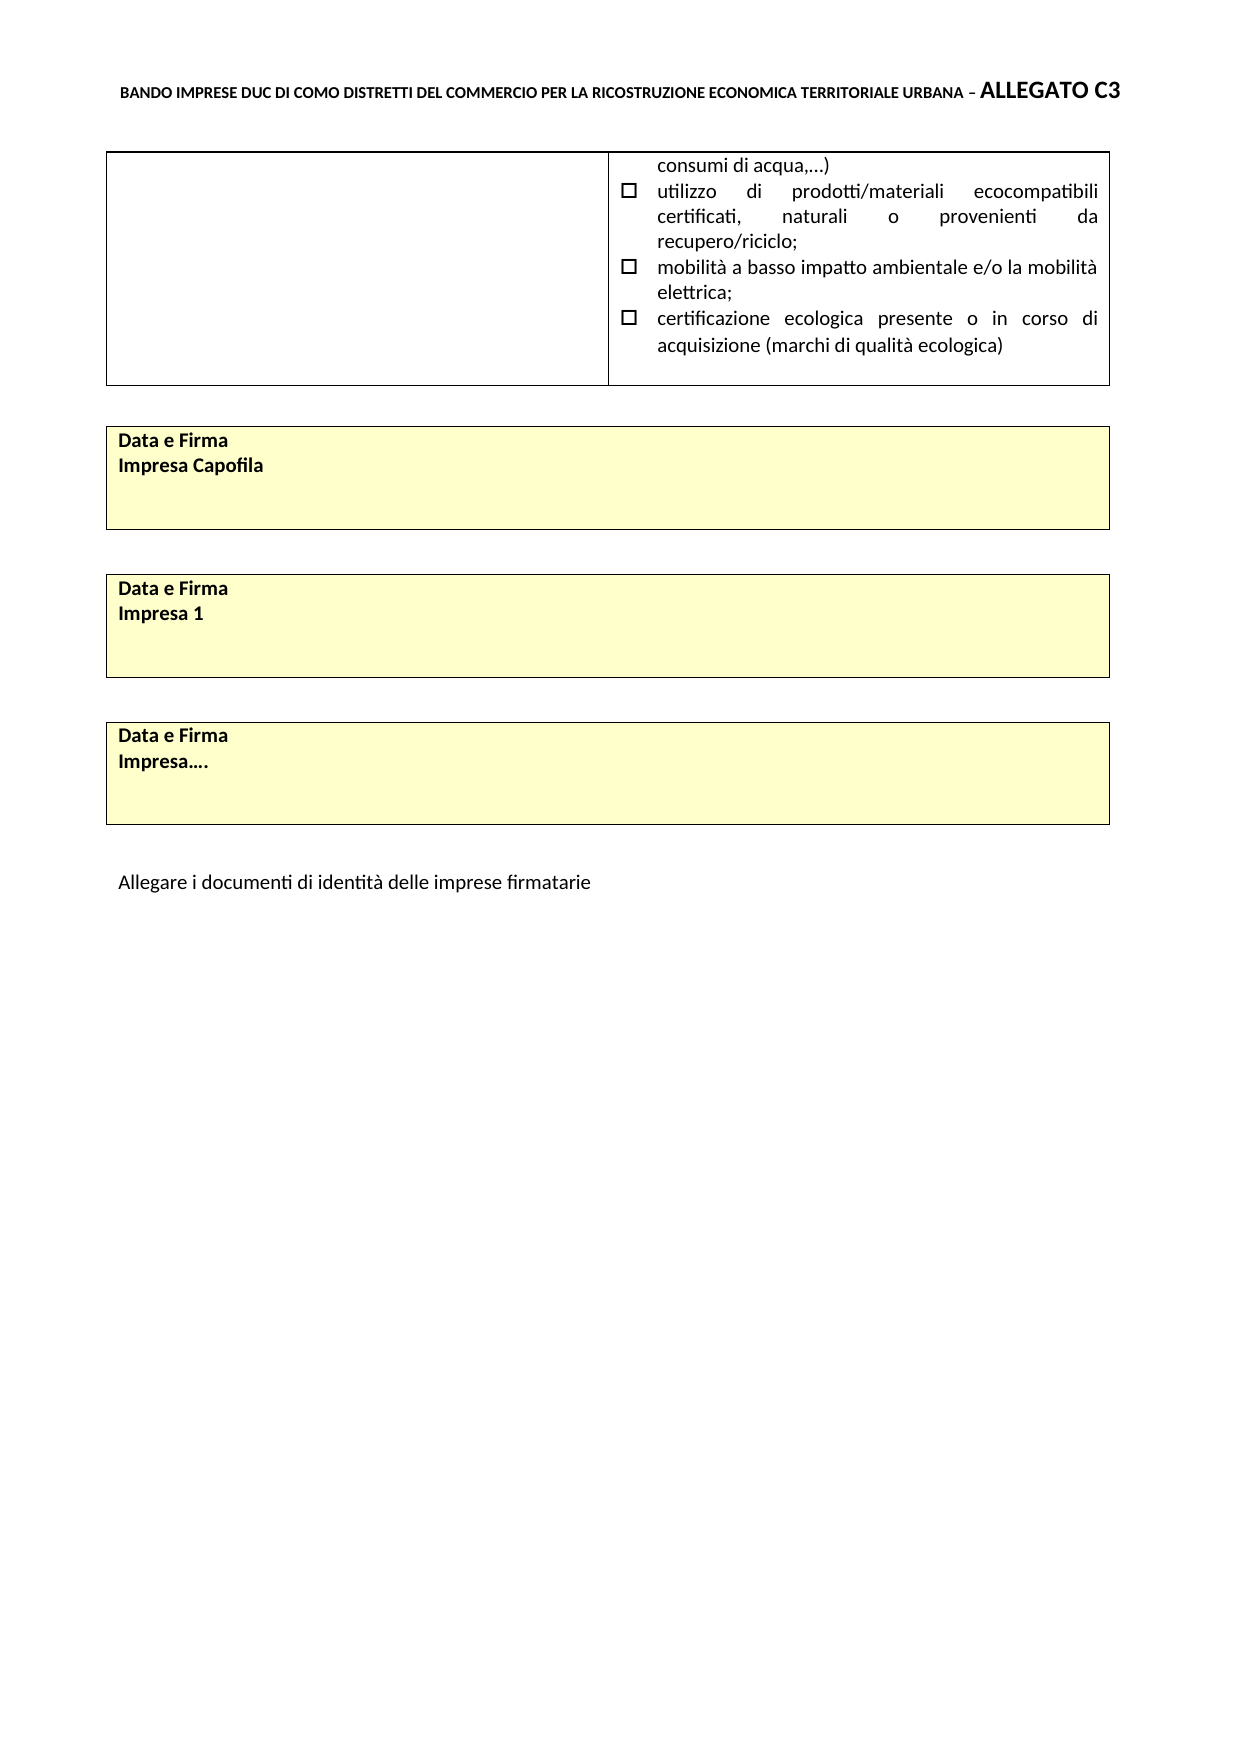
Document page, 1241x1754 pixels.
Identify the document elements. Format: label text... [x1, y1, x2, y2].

table_header Data e Firma Impresa Capofila [107, 427, 1109, 529]
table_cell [609, 153, 1109, 385]
text Allegare i documenti di identità delle imprese firmatarie [118, 869, 1122, 895]
table_header Data e Firma Impresa 1 [107, 575, 1109, 677]
table_header Data e Firma Impresa…. [107, 723, 1109, 824]
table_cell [107, 153, 608, 385]
